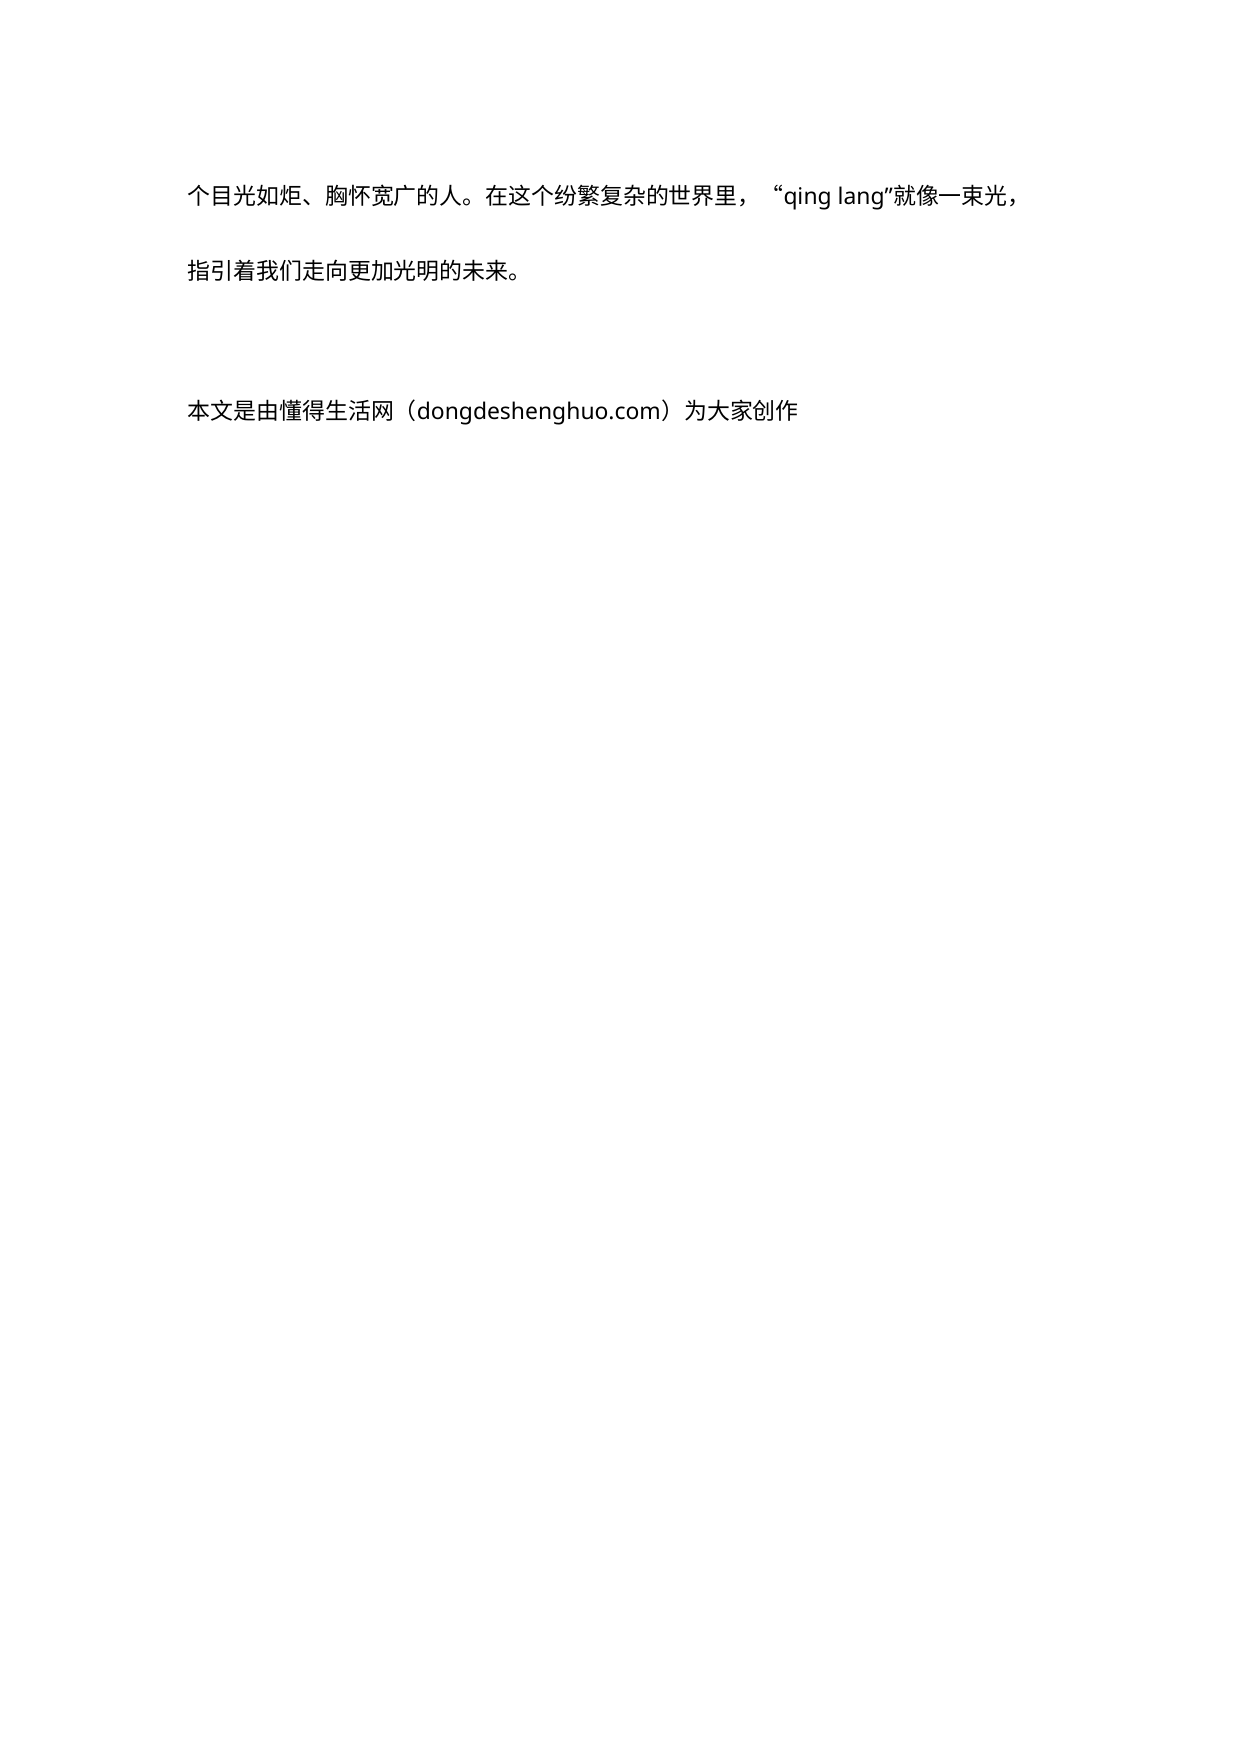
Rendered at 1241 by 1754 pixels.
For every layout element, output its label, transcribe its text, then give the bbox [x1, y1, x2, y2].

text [187, 162, 1053, 302]
text 本文是由懂得生活网（dongdeshenghuo.com）为大家创作 [187, 377, 1053, 442]
